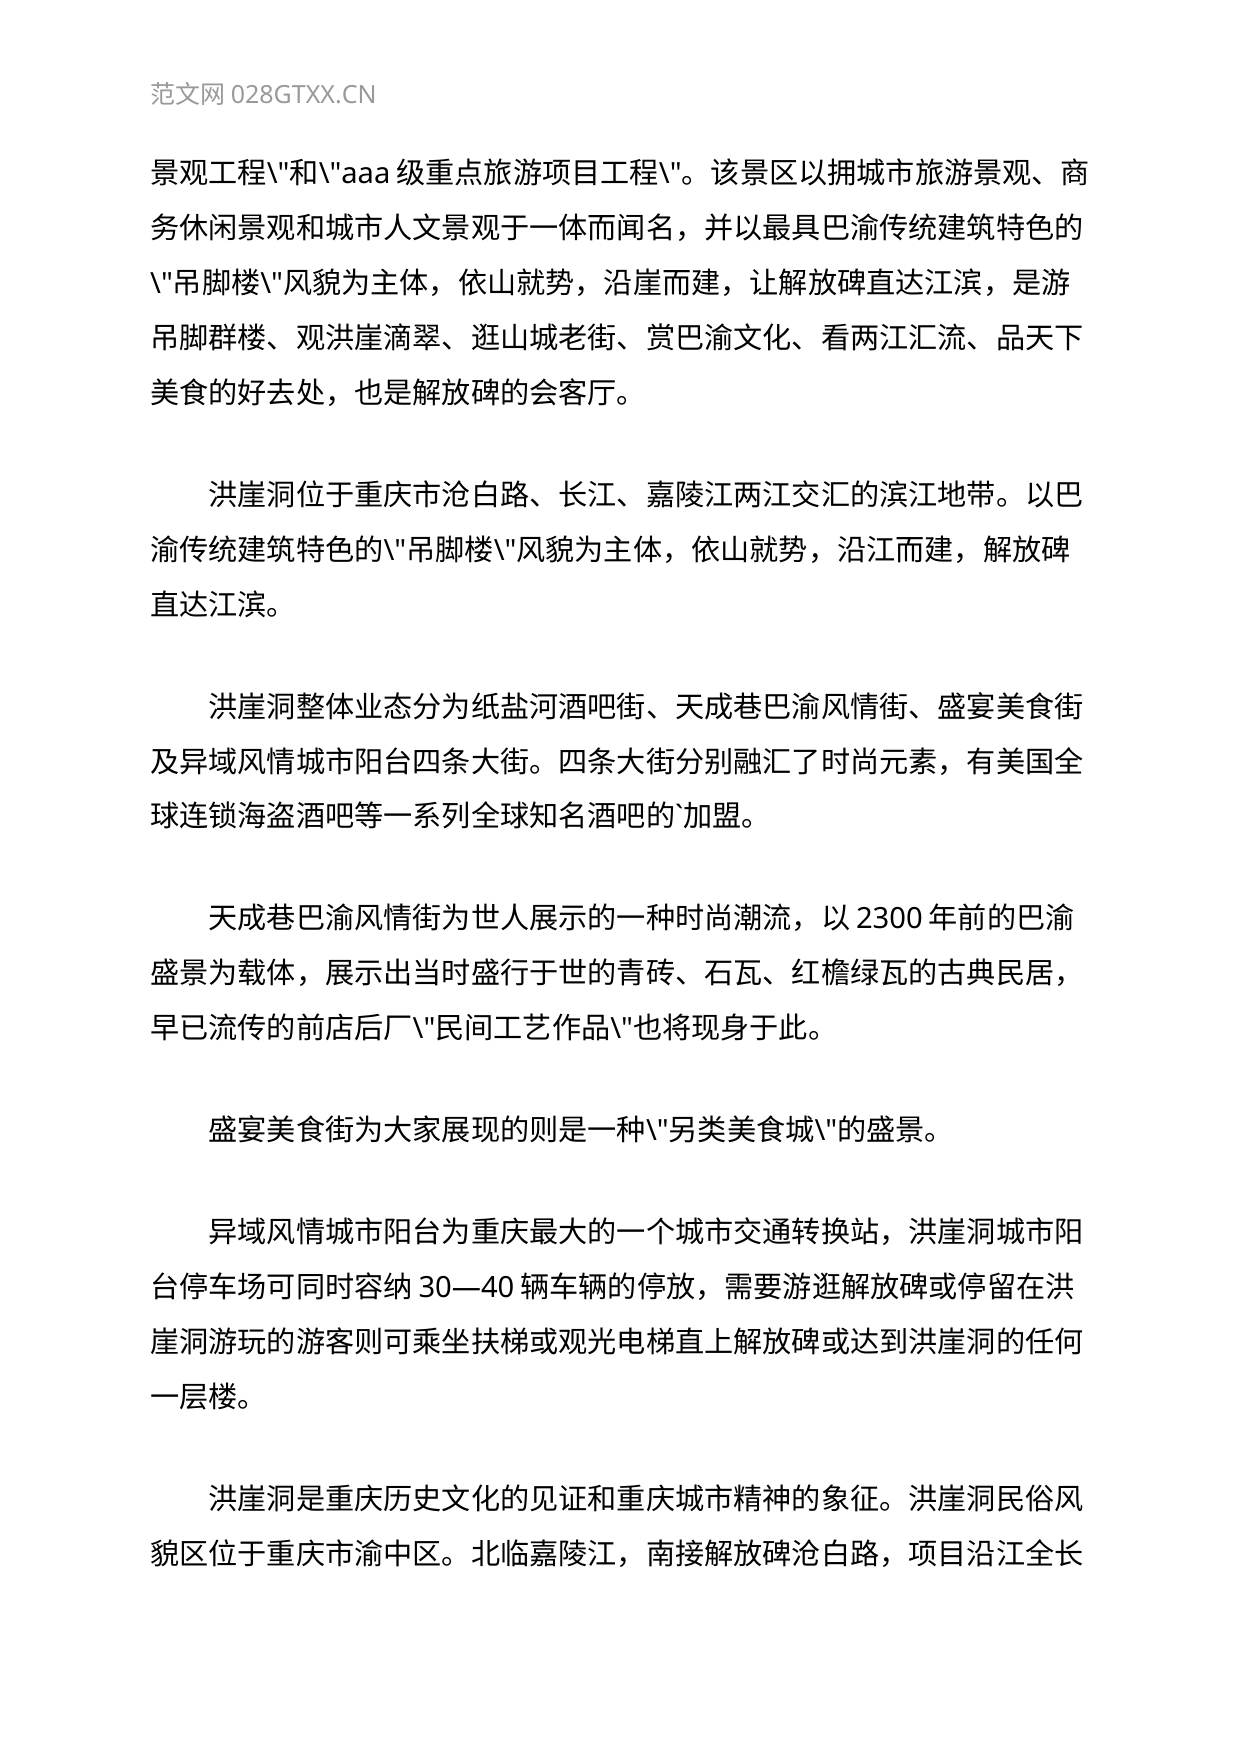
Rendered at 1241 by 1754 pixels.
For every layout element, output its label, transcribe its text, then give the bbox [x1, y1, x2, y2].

text 异域风情城市阳台为重庆最大的一个城市交通转换站，洪崖洞城市阳台停车场可同时容纳30—40辆车辆的停放，需要游逛解放碑或停留在洪崖洞游玩的游客则可乘坐扶梯或观光电梯直上解放碑或达到洪崖洞的任何一层楼。 [150, 1209, 1090, 1416]
text 洪崖洞位于重庆市沧白路、长江、嘉陵江两江交汇的滨江地带。以巴渝传统建筑特色的\"吊脚楼\"风貌为主体，依山就势，沿江而建，解放碑直达江滨。 [150, 472, 1090, 624]
text 盛宴美食街为大家展现的则是一种\"另类美食城\"的盛景。 [150, 1107, 1090, 1149]
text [150, 150, 1090, 412]
text 天成巷巴渝风情街为世人展示的一种时尚潮流，以2300年前的巴渝盛景为载体，展示出当时盛行于世的青砖、石瓦、红檐绿瓦的古典民居，早已流传的前店后厂\"民间工艺作品\"也将现身于此。 [150, 895, 1090, 1047]
text 洪崖洞整体业态分为纸盐河酒吧街、天成巷巴渝风情街、盛宴美食街及异域风情城市阳台四条大街。四条大街分别融汇了时尚元素，有美国全球连锁海盗酒吧等一系列全球知名酒吧的`加盟。 [150, 683, 1090, 835]
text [150, 1475, 1090, 1573]
